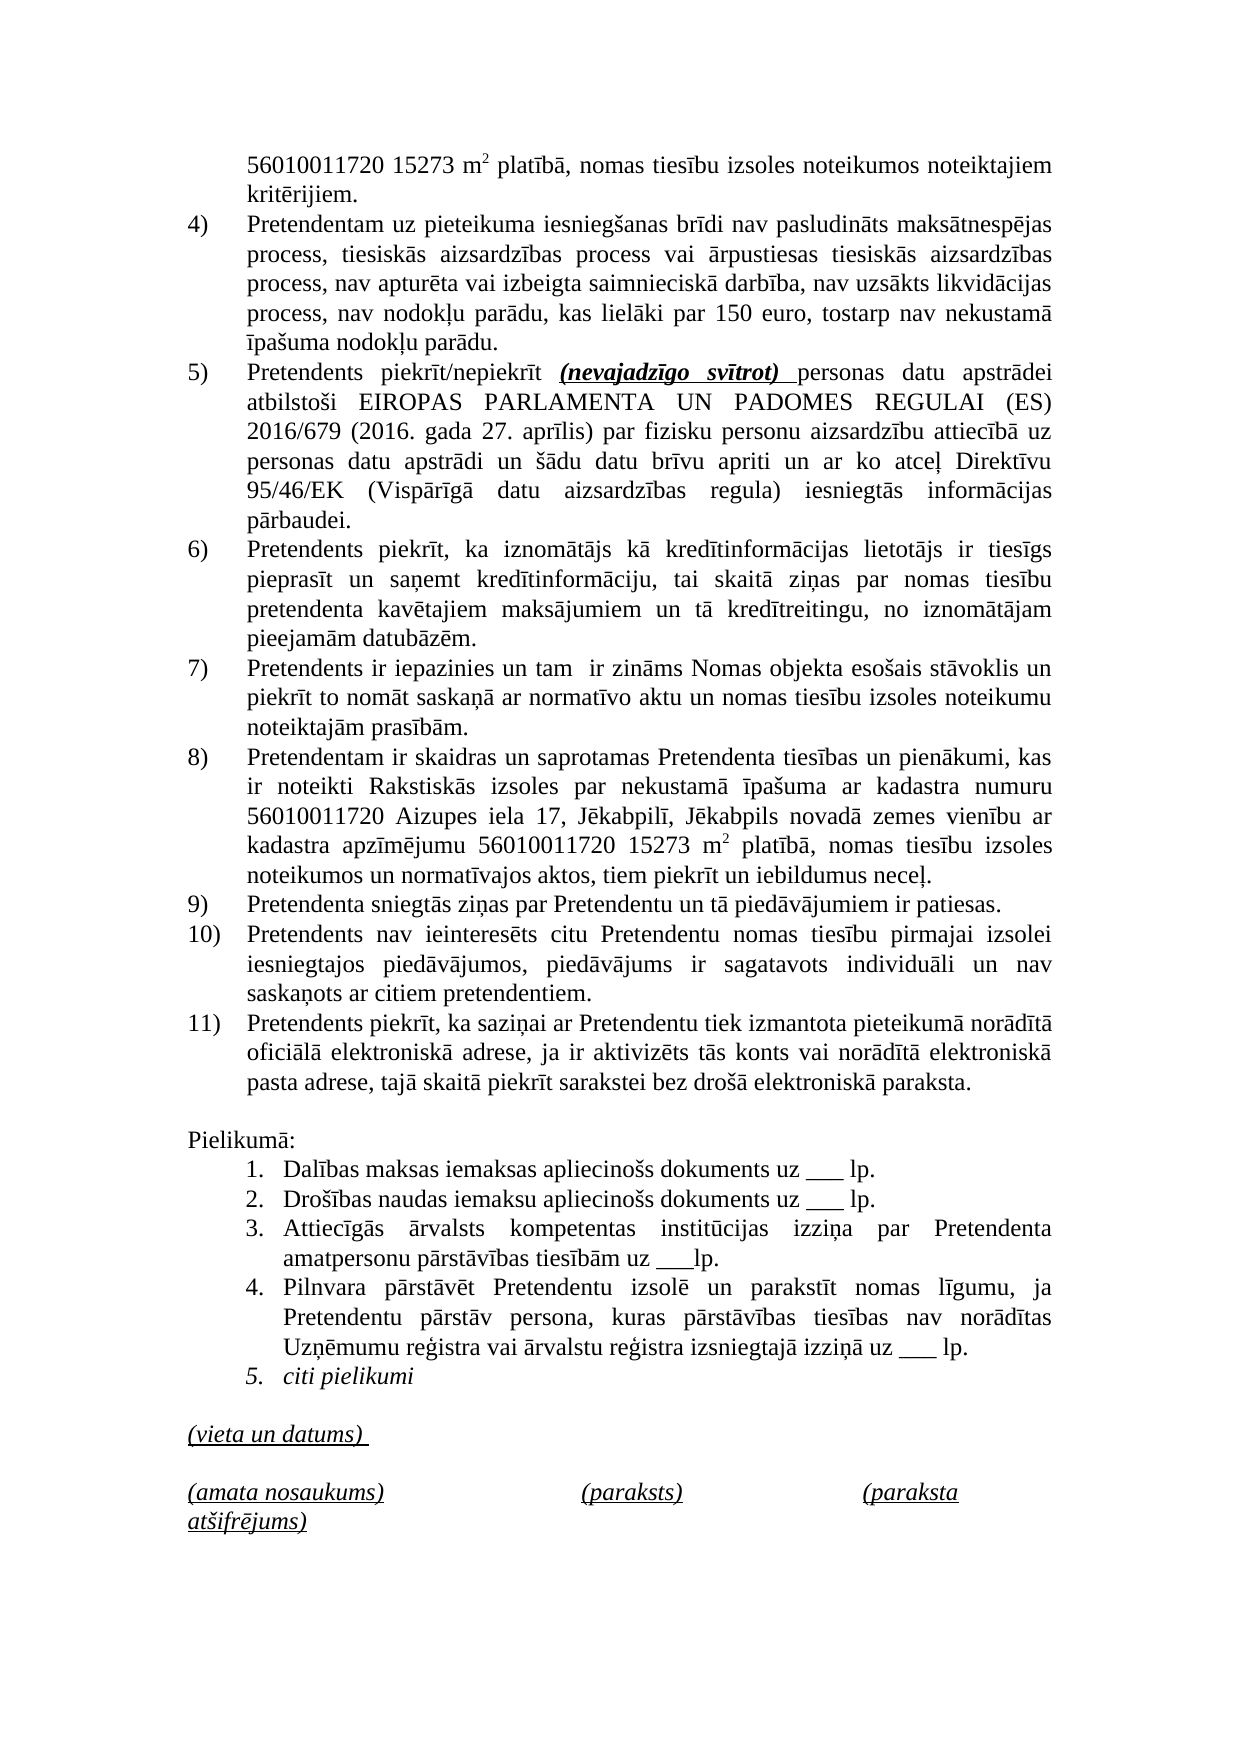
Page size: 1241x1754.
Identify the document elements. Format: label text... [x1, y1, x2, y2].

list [187, 150, 1053, 208]
list Pretendents nav ieinteresēts citu Pretendentu nomas tiesību pirmajai izsolei iesniegtajos piedāvājumos, piedāvājums ir sagatavots individuāli un nav saskaņots ar citiem pretendentiem. [187, 919, 1053, 1007]
list Pretendents piekrīt, ka saziņai ar Pretendentu tiek izmantota pieteikumā norādītā oficiālā elektroniskā adrese, ja ir aktivizēts tās konts vai norādītā elektroniskā pasta adrese, tajā skaitā piekrīt sarakstei bez drošā elektroniskā paraksta. [187, 1008, 1053, 1096]
list Pretendents ir iepazinies un tam ir zināms Nomas objekta esošais stāvoklis un piekrīt to nomāt saskaņā ar normatīvo aktu un nomas tiesību izsoles noteikumu noteiktajām prasībām. [187, 653, 1053, 741]
text Pielikumā: [187, 1125, 1053, 1154]
list Pretendents piekrīt, ka iznomātājs kā kredītinformācijas lietotājs ir tiesīgs pieprasīt un saņemt kredītinformāciju, tai skaitā ziņas par nomas tiesību pretendenta kavētajiem maksājumiem un tā kredītreitingu, no iznomātājam pieejamām datubāzēm. [187, 534, 1053, 652]
text (vieta un datums) [187, 1419, 1053, 1448]
list Drošības naudas iemaksu apliecinošs dokuments uz ___ lp. [245, 1184, 1053, 1212]
list Attiecīgās ārvalsts kompetentas institūcijas izziņa par Pretendenta amatpersonu pārstāvības tiesībām uz ___lp. [245, 1213, 1053, 1272]
text (amata nosaukums) (paraksts) (paraksta atšifrējums) [187, 1477, 1053, 1534]
list Pretendentam uz pieteikuma iesniegšanas brīdi nav pasludināts maksātnespējas process, tiesiskās aizsardzības process vai ārpustiesas tiesiskās aizsardzības process, nav apturēta vai izbeigta saimnieciskā darbība, nav uzsākts likvidācijas process, nav nodokļu parādu, kas lielāki par 150 euro, tostarp nav nekustamā īpašuma nodokļu parādu. [187, 209, 1053, 356]
list Pretendents piekrīt/nepiekrīt (nevajadzīgo svītrot) personas datu apstrādei atbilstoši EIROPAS PARLAMENTA UN PADOMES REGULAI (ES) 2016/679 (2016. gada 27. aprīlis) par fizisku personu aizsardzību attiecībā uz personas datu apstrādi un šādu datu brīvu apriti un ar ko atceļ Direktīvu 95/46/EK (Vispārīgā datu aizsardzības regula) iesniegtās informācijas pārbaudei. [187, 357, 1053, 534]
list Pretendenta sniegtās ziņas par Pretendentu un tā piedāvājumiem ir patiesas. [187, 889, 1053, 918]
list Pretendentam ir skaidras un saprotamas Pretendenta tiesības un pienākumi, kas ir noteikti Rakstiskās izsoles par nekustamā īpašuma ar kadastra numuru 56010011720 Aizupes iela 17, Jēkabpilī, Jēkabpils novadā zemes vienību ar kadastra apzīmējumu 56010011720 15273 m2 platībā, nomas tiesību izsoles noteikumos un normatīvajos aktos, tiem piekrīt un iebildumus neceļ. [187, 742, 1053, 889]
list citi pielikumi [245, 1361, 1053, 1390]
list Dalības maksas iemaksas apliecinošs dokuments uz ___ lp. [245, 1154, 1053, 1183]
list Pilnvara pārstāvēt Pretendentu izsolē un parakstīt nomas līgumu, ja Pretendentu pārstāv persona, kuras pārstāvības tiesības nav norādītas Uzņēmumu reģistra vai ārvalstu reģistra izsniegtajā izziņā uz ___ lp. [245, 1272, 1053, 1360]
